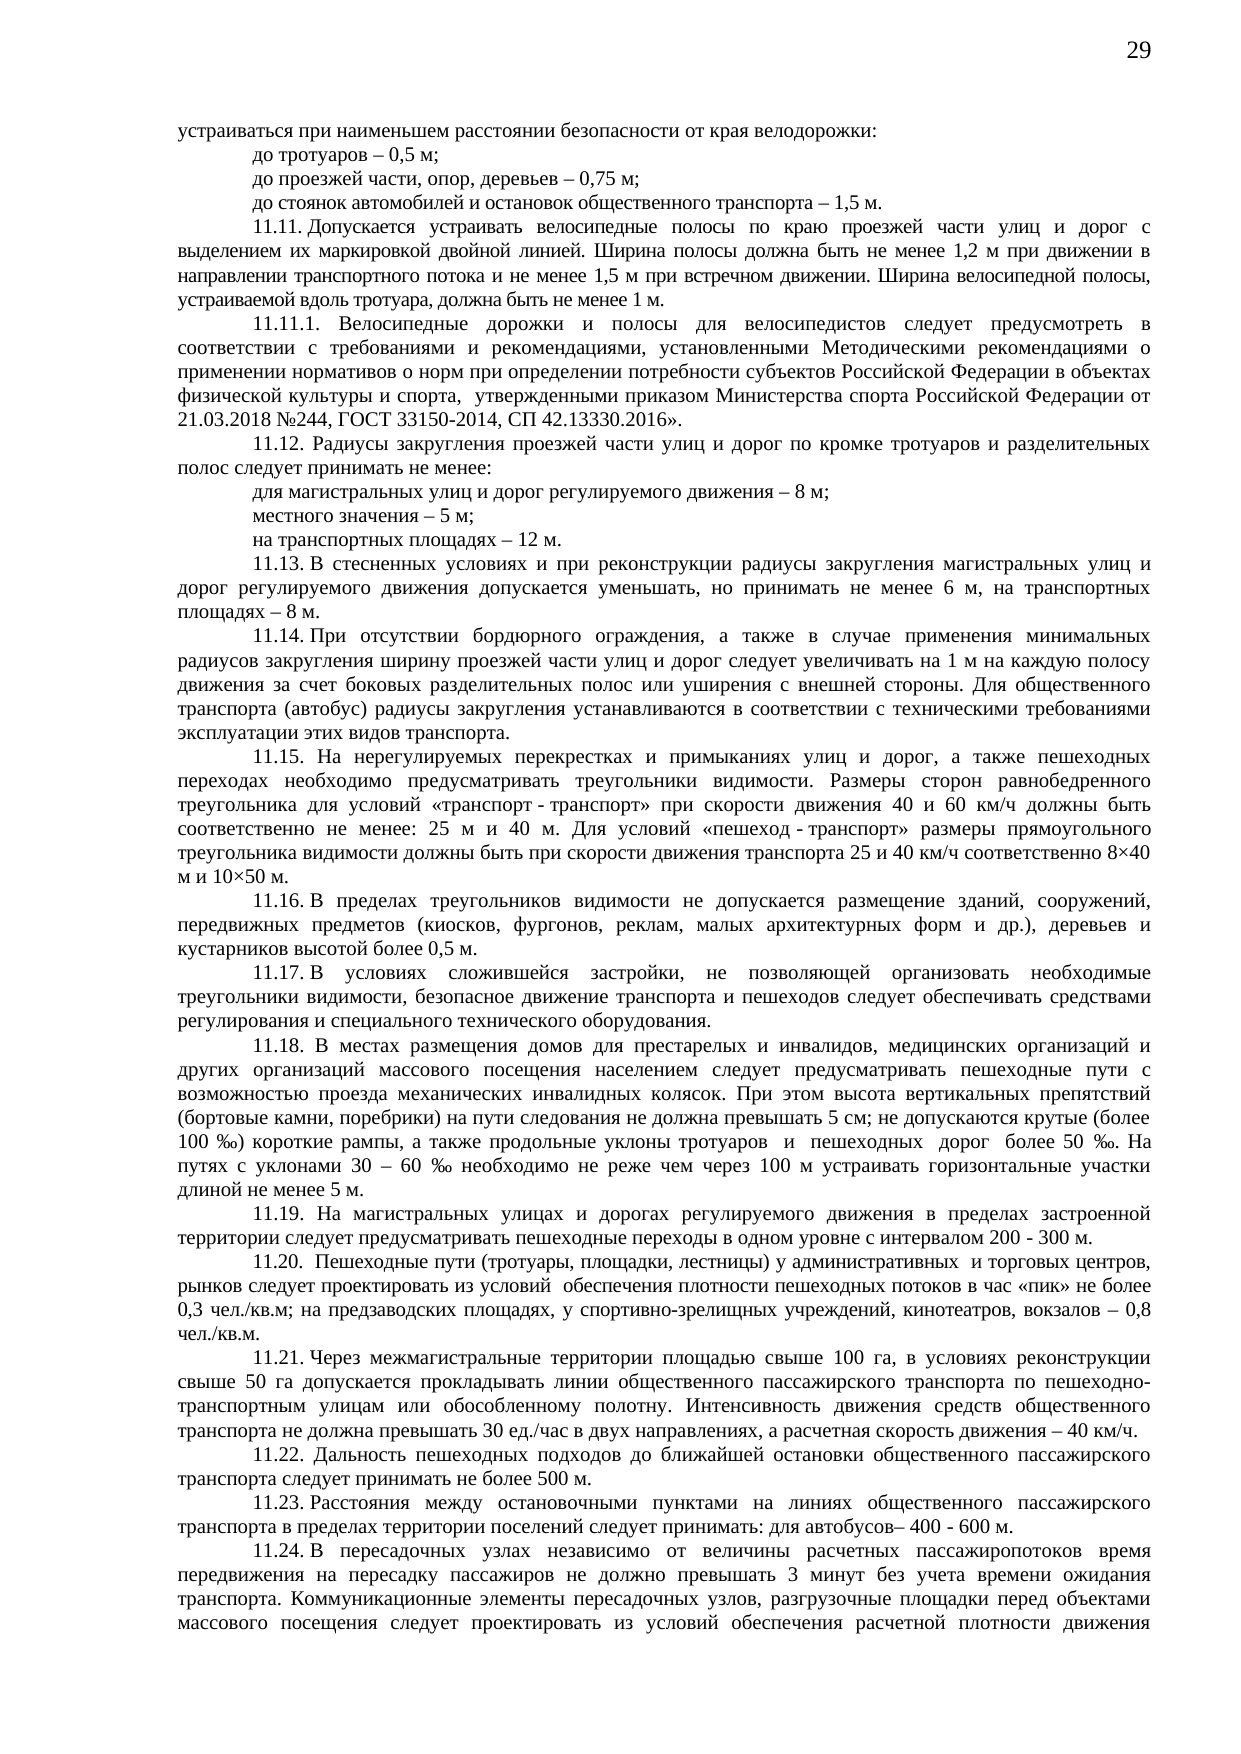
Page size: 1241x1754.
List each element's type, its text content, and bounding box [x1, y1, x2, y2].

text 11.11.1. Велосипедные дорожки и полосы для велосипедистов следует предусмотреть в соответствии с требованиями и рекомендациями, установленными Методическими рекомендациями о применении нормативов о норм при определении потребности субъектов Российской Федерации в объектах физической культуры и спорта, утвержденными приказом Министерства спорта Российской Федерации от 21.03.2018 №244, ГОСТ 33150-2014, СП 42.13330.2016». [177, 311, 1152, 431]
text 11.14. При отсутствии бордюрного ограждения, а также в случае применения минимальных радиусов закругления ширину проезжей части улиц и дорог следует увеличивать на на каждую полосу движения за счет боковых разделительных полос или уширения с внешней стороны. Для общественного транспорта (автобус) радиусы закругления устанавливаются в соответствии с техническими требованиями эксплуатации этих видов транспорта. [177, 623, 1152, 744]
text 11.20. Пешеходные пути (тротуары, площадки, лестницы) у административных и торговых центров, рынков следует проектировать из условий обеспечения плотности пешеходных потоков в час «пик» не более 0,3 чел./кв.м; на предзаводских площадях, у спортивно-зрелищных учреждений, кинотеатров, вокзалов – 0,8 чел./кв.м. [177, 1249, 1152, 1345]
text 11.22. Дальность пешеходных подходов до ближайшей остановки общественного пассажирского транспорта следует принимать не более . [177, 1442, 1152, 1490]
text 11.16. В пределах треугольников видимости не допускается размещение зданий, сооружений, передвижных предметов (киосков, фургонов, реклам, малых архитектурных форм и др.), деревьев и кустарников высотой более . [177, 888, 1152, 960]
text для магистральных улиц и дорог регулируемого движения – ; [177, 479, 1152, 503]
text 11.17. В условиях сложившейся застройки, не позволяющей организовать необходимые треугольники видимости, безопасное движение транспорта и пешеходов следует обеспечивать средствами регулирования и специального технического оборудования. [177, 960, 1152, 1032]
text 11.19. На магистральных улицах и дорогах регулируемого движения в пределах застроенной территории следует предусматривать пешеходные переходы в одном уровне с интервалом 200 - 300 м. [177, 1201, 1152, 1249]
text 11.18. В местах размещения домов для престарелых и инвалидов, медицинских организаций и других организаций массового посещения населением следует предусматривать пешеходные пути с возможностью проезда механических инвалидных колясок. При этом высота вертикальных препятствий (бортовые камни, поребрики) на пути следования не должна превышать ; не допускаются крутые (более 100 ‰) короткие рампы, а также продольные уклоны тротуаров и пешеходных дорог более 50 ‰. На путях с уклонами 30 – 60 ‰ необходимо не реже чем через устраивать горизонтальные участки длиной не менее . [177, 1032, 1152, 1201]
text до стоянок автомобилей и остановок общественного транспорта – . [177, 190, 1152, 214]
text 11.11. Допускается устраивать велосипедные полосы по краю проезжей части улиц и дорог с выделением их маркировкой двойной линией. Ширина полосы должна быть не менее при движении в направлении транспортного потока и не менее при встречном движении. Ширина велосипедной полосы, устраиваемой вдоль тротуара, должна быть не менее . [177, 214, 1152, 311]
text 11.13. В стесненных условиях и при реконструкции радиусы закругления магистральных улиц и дорог регулируемого движения допускается уменьшать, но принимать не менее , на транспортных площадях – . [177, 551, 1152, 623]
text 11.23. Расстояния между остановочными пунктами на линиях общественного пассажирского транспорта в пределах территории поселений следует принимать: для автобусов– 400 - 600 м. [177, 1490, 1152, 1538]
text 11.15. На нерегулируемых перекрестках и примыканиях улиц и дорог, а также пешеходных переходах необходимо предусматривать треугольники видимости. Размеры сторон равнобедренного треугольника для условий «транспорт - транспорт» при скорости движения 40 и должны быть соответственно не менее: и . Для условий «пешеход - транспорт» размеры прямоугольного треугольника видимости должны быть при скорости движения транспорта 25 и соответственно 8×40 м и 10×50 м. [177, 744, 1152, 888]
text на транспортных площадях – . [177, 527, 1152, 551]
text местного значения – ; [177, 503, 1152, 527]
text до проезжей части, опор, деревьев – ; [177, 166, 1152, 190]
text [177, 1538, 1152, 1634]
text до тротуаров – ; [177, 142, 1152, 166]
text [177, 118, 1152, 142]
text 11.12. Радиусы закругления проезжей части улиц и дорог по кромке тротуаров и разделительных полос следует принимать не менее: [177, 431, 1152, 479]
text 11.21. Через межмагистральные территории площадью свыше , в условиях реконструкции свыше допускается прокладывать линии общественного пассажирского транспорта по пешеходно-транспортным улицам или обособленному полотну. Интенсивность движения средств общественного транспорта не должна превышать 30 ед./час в двух направлениях, а расчетная скорость движения – . [177, 1345, 1152, 1442]
